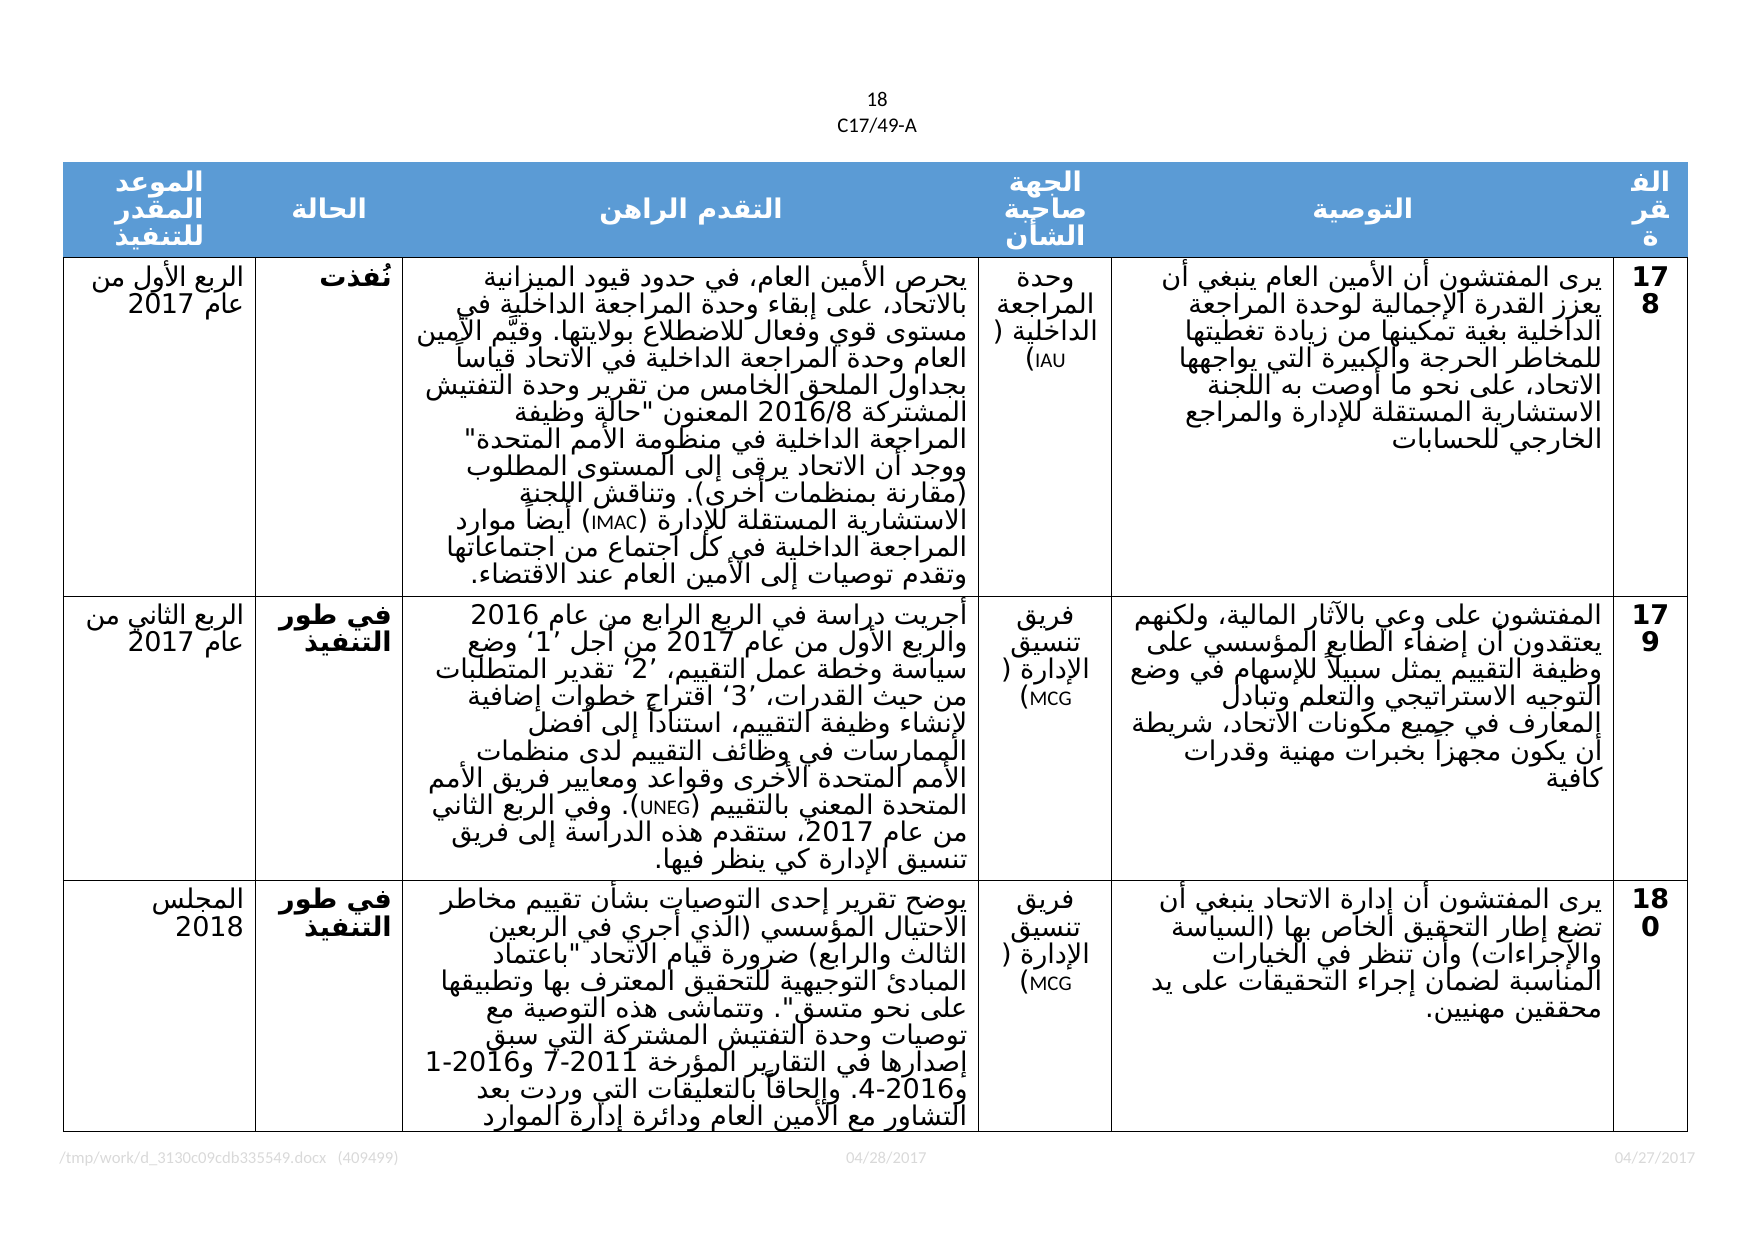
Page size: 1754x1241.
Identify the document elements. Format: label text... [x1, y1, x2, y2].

table_cell يحرص الأمين العام، في حدود قيود الميزانية بالاتحاد، على إبقاء وحدة المراجعة الداخلية في مستوى قوي وفعال للاضطلاع بولايتها. وقيَّم الأمين العام وحدة المراجعة الداخلية في الاتحاد قياساً بجداول الملحق الخامس من تقرير وحدة التفتيش المشتركة 2016/8 المعنون "حالة وظيفة المراجعة الداخلية في منظومة الأمم المتحدة" ووجد أن الاتحاد يرقى إلى المستوى المطلوب (مقارنة بمنظمات أخرى). وتناقش اللجنة الاستشارية المستقلة للإدارة (IMAC) أيضاً موارد المراجعة الداخلية في كل اجتماع من اجتماعاتها وتقدم توصيات إلى الأمين العام عند الاقتضاء. [403, 258, 978, 596]
table_cell في طور التنفيذ [256, 597, 402, 880]
table_cell 180 [1614, 881, 1687, 1131]
table_header الموعد المقدر للتنفيذ [63, 163, 255, 257]
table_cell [403, 881, 978, 1131]
table_cell وحدة المراجعة الداخلية (IAU) [979, 258, 1111, 596]
table_cell نُفذت [256, 258, 402, 596]
table_header التوصية [1112, 163, 1614, 257]
table_cell 179 [1614, 597, 1687, 880]
table_cell فريق تنسيق الإدارة (MCG) [979, 881, 1111, 1131]
table_cell 178 [1614, 258, 1687, 596]
table_cell يرى المفتشون أن الأمين العام ينبغي أن يعزز القدرة الإجمالية لوحدة المراجعة الداخلية بغية تمكينها من زيادة تغطيتها للمخاطر الحرجة والكبيرة التي يواجهها الاتحاد، على نحو ما أوصت به اللجنة الاستشارية المستقلة للإدارة والمراجع الخارجي للحسابات [1112, 258, 1613, 596]
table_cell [1112, 881, 1613, 1131]
table_cell المجلس 2018 [64, 881, 255, 1131]
table_cell المفتشون على وعي بالآثار المالية، ولكنهم يعتقدون أن إضفاء الطابع المؤسسي على وظيفة التقييم يمثل سبيلاً للإسهام في وضع التوجيه الاستراتيجي والتعلم وتبادل المعارف في جميع مكونات الاتحاد، شريطة أن يكون مجهزاً بخبرات مهنية وقدرات كافية [1112, 597, 1613, 880]
table_header الفقرة [1614, 163, 1687, 257]
table_cell أجريت دراسة في الربع الرابع من عام 2016 والربع الأول من عام 2017 من أجل ’1‘ وضع سياسة وخطة عمل التقييم، ’2‘ تقدير المتطلبات من حيث القدرات، ’3‘ اقتراح خطوات إضافية لإنشاء وظيفة التقييم، استناداً إلى أفضل الممارسات في وظائف التقييم لدى منظمات الأمم المتحدة الأخرى وقواعد ومعايير فريق الأمم المتحدة المعني بالتقييم (UNEG). وفي الربع الثاني من عام 2017، ستقدم هذه الدراسة إلى فريق تنسيق الإدارة كي ينظر فيها. [403, 597, 978, 880]
table_cell في طور التنفيذ [256, 881, 402, 1131]
table_header الحالة [255, 163, 403, 257]
table_header التقدم الراهن [403, 163, 979, 257]
table_cell فريق تنسيق الإدارة (MCG) [979, 597, 1111, 880]
table_cell الربع الأول من عام 2017 [64, 258, 255, 596]
table_cell الربع الثاني من عام 2017 [64, 597, 255, 880]
table_header الجهة صاحبة الشأن [979, 163, 1112, 257]
